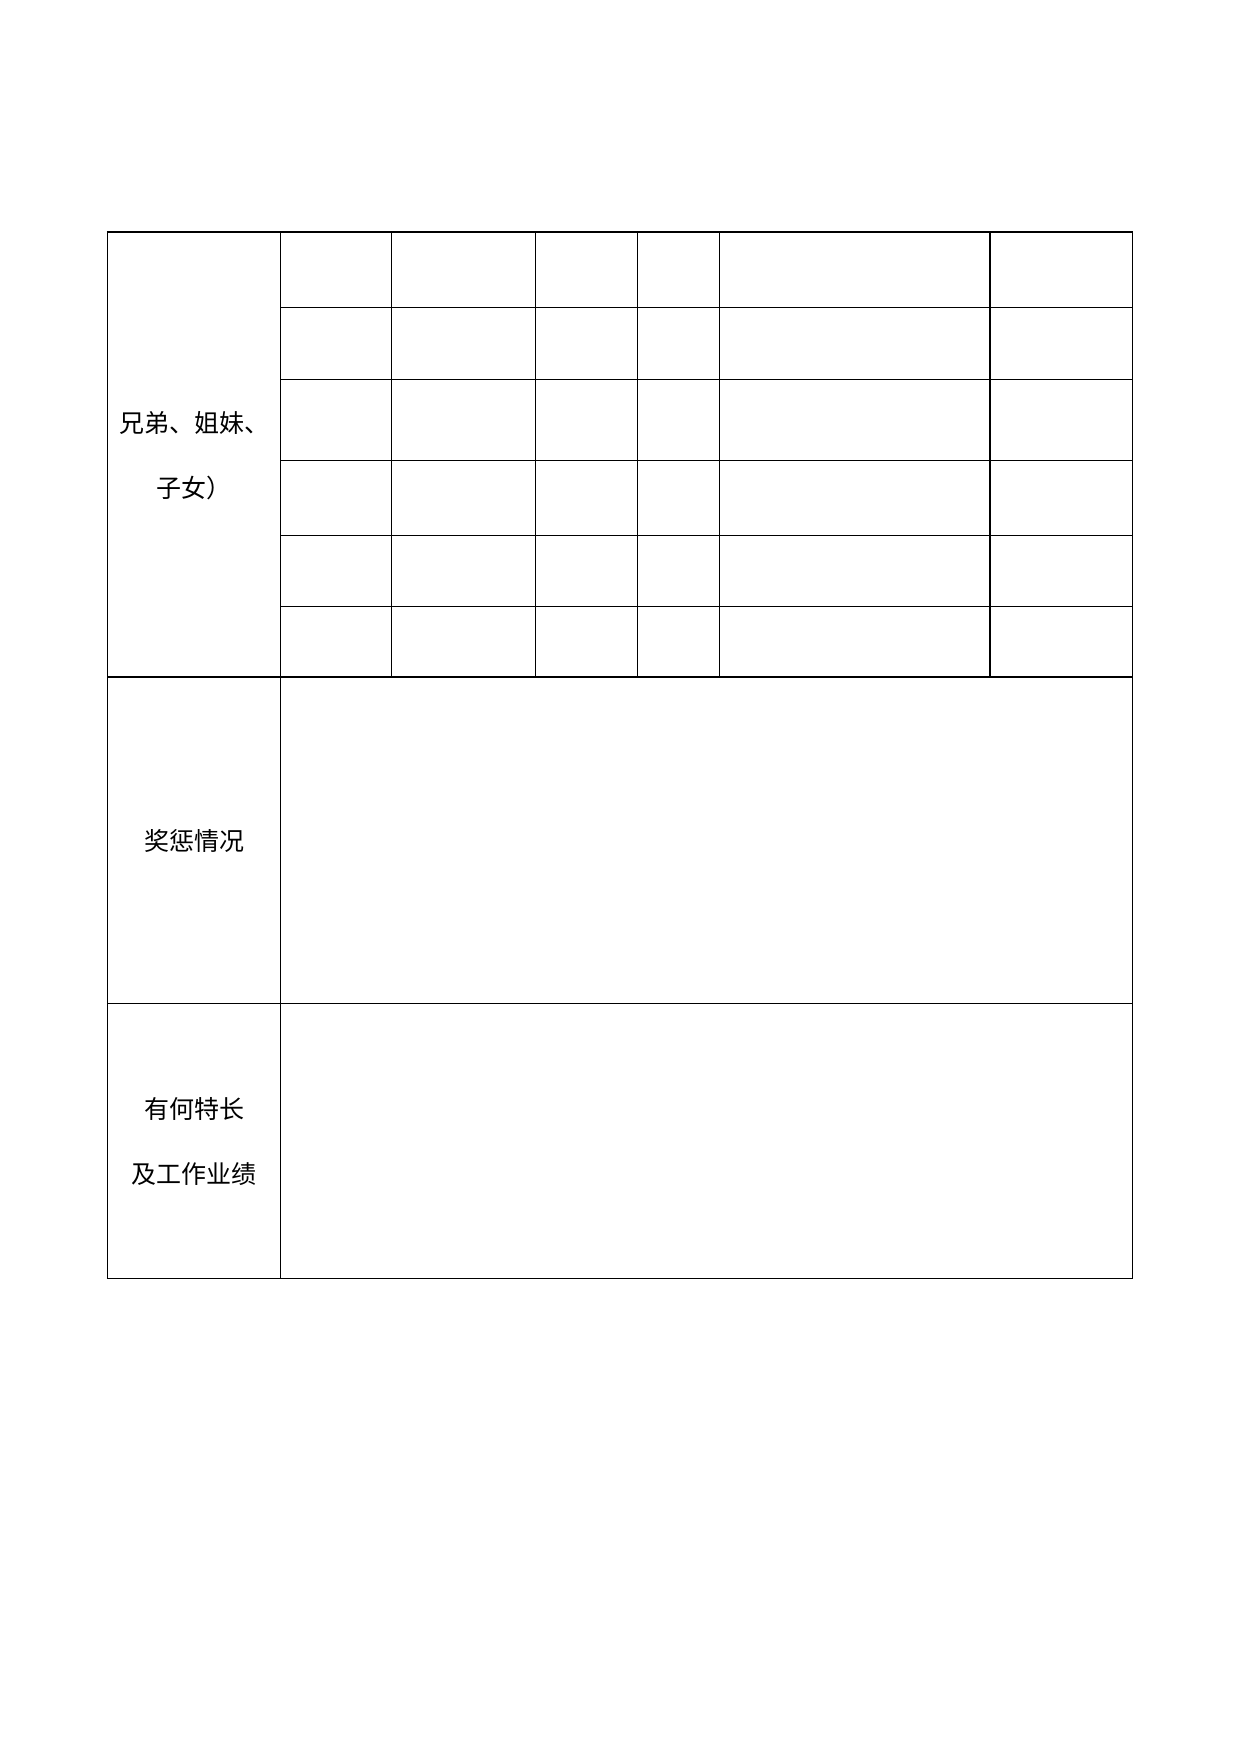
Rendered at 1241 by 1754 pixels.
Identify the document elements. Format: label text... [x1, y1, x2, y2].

table_cell [638, 308, 719, 379]
table_cell [392, 536, 535, 606]
table_cell [720, 233, 989, 307]
table_cell [536, 308, 637, 379]
table_cell [281, 461, 391, 535]
table_cell [638, 461, 719, 535]
table_cell [991, 308, 1132, 379]
table_cell [392, 461, 535, 535]
table_cell [720, 308, 989, 379]
table_cell [281, 607, 391, 676]
table_cell [638, 233, 719, 307]
table_cell [720, 461, 989, 535]
table_cell [281, 233, 391, 307]
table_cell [108, 233, 280, 676]
table_cell [392, 308, 535, 379]
table_cell [536, 380, 637, 460]
table_cell [720, 607, 989, 676]
table_cell [281, 536, 391, 606]
table_cell 有何特长 及工作业绩 [108, 1004, 280, 1278]
table_cell [991, 607, 1132, 676]
table_cell [392, 233, 535, 307]
table_cell [991, 461, 1132, 535]
table_cell [991, 233, 1132, 307]
table_cell [638, 536, 719, 606]
table_cell 奖惩情况 [108, 678, 280, 1002]
table_cell [281, 308, 391, 379]
table_cell [720, 536, 989, 606]
table_cell [638, 607, 719, 676]
table_cell [638, 380, 719, 460]
table_cell [536, 536, 637, 606]
table_cell [536, 461, 637, 535]
table_cell [392, 607, 535, 676]
table_cell [281, 678, 1132, 1002]
table_cell [281, 380, 391, 460]
table_cell [991, 536, 1132, 606]
table_cell [536, 233, 637, 307]
table_cell [392, 380, 535, 460]
table_cell [536, 607, 637, 676]
table_cell [720, 380, 989, 460]
table_cell [991, 380, 1132, 460]
table_cell [281, 1004, 1132, 1278]
